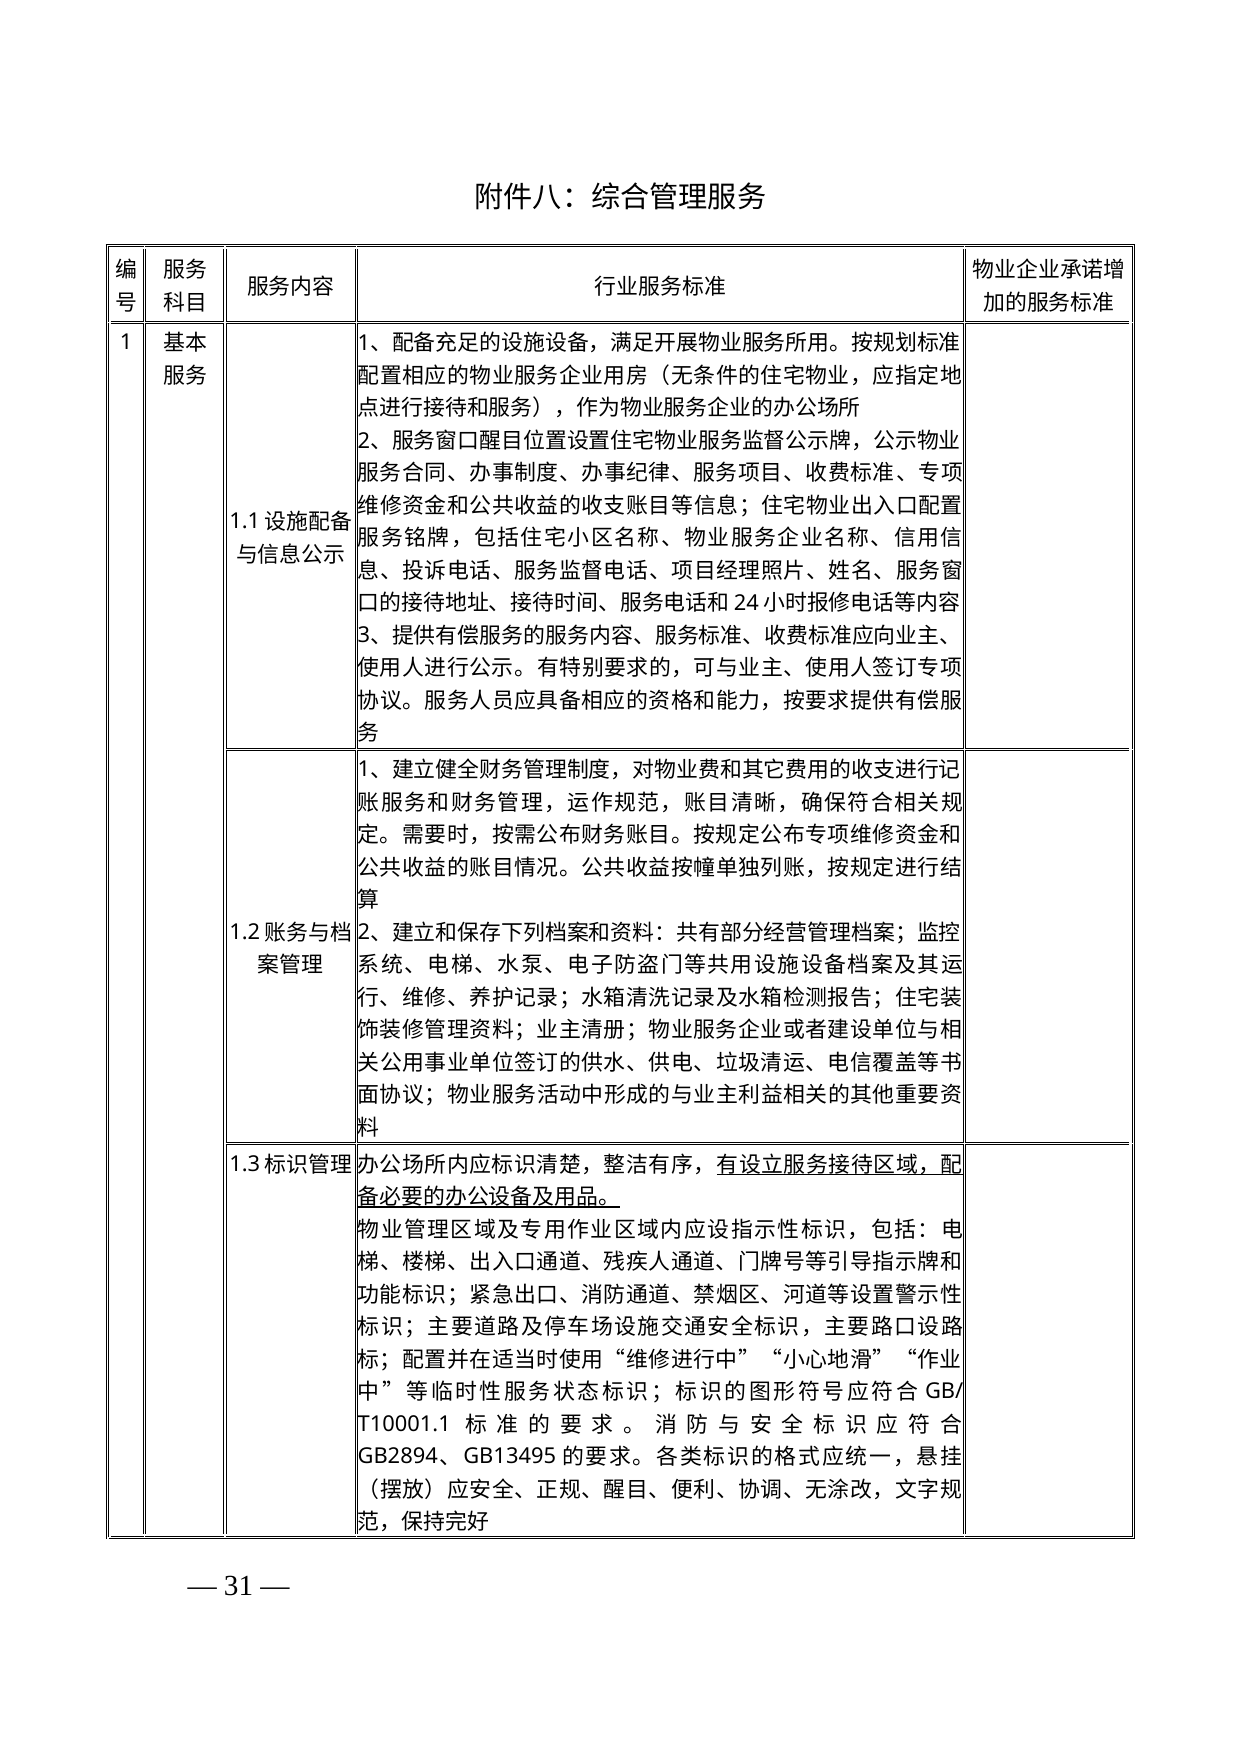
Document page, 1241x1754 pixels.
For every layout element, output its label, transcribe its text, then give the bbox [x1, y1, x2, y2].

table_cell 1、配备充足的设施设备，满足开展物业服务所用。按规划标准配置相应的物业服务企业用房（无条件的住宅物业，应指定地点进行接待和服务），作为物业服务企业的办公场所 2、服务窗口醒目位置设置住宅物业服务监督公示牌，公示物业服务合同、办事制度、办事纪律、服务项目、收费标准、专项维修资金和公共收益的收支账目等信息；住宅物业出入口配置服务铭牌，包括住宅小区名称、物业服务企业名称、信用信息、投诉电话、服务监督电话、项目经理照片、姓名、服务窗口的接待地址、接待时间、服务电话和24小时报修电话等内容 3、提供有偿服务的服务内容、服务标准、收费标准应向业主、使用人进行公示。有特别要求的，可与业主、使用人签订专项协议。服务人员应具备相应的资格和能力，按要求提供有偿服务 [358, 324, 963, 747]
table_cell [964, 1142, 1132, 1536]
table_header 编号 [109, 247, 144, 321]
table_cell 1.3标识管理 [225, 1145, 356, 1536]
table_cell 办公场所内应标识清楚，整洁有序，有设立服务接待区域，配备必要的办公设备及用品。 物业管理区域及专用作业区域内应设指示性标识，包括：电梯、楼梯、出入口通道、残疾人通道、门牌号等引导指示牌和功能标识；紧急出口、消防通道、禁烟区、河道等设置警示性标识；主要道路及停车场设施交通安全标识，主要路口设路标；配置并在适当时使用“维修进行中”“小心地滑”“作业中”等临时性服务状态标识；标识的图形符号应符合GB/T10001.1标准的要求。消防与安全标识应符合GB2894、GB13495的要求。各类标识的格式应统一，悬挂（摆放）应安全、正规、醒目、便利、协调、无涂改，文字规范，保持完好 [356, 1145, 964, 1536]
table_cell 1 [109, 321, 144, 1536]
table_header 服务内容 [225, 247, 356, 321]
table_cell 1、建立健全财务管理制度，对物业费和其它费用的收支进行记账服务和财务管理，运作规范，账目清晰，确保符合相关规定。需要时，按需公布财务账目。按规定公布专项维修资金和公共收益的账目情况。公共收益按幢单独列账，按规定进行结算 2、建立和保存下列档案和资料：共有部分经营管理档案；监控系统、电梯、水泵、电子防盗门等共用设施设备档案及其运行、维修、养护记录；水箱清洗记录及水箱检测报告；住宅装饰装修管理资料；业主清册；物业服务企业或者建设单位与相关公用事业单位签订的供水、供电、垃圾清运、电信覆盖等书面协议；物业服务活动中形成的与业主利益相关的其他重要资料 [358, 751, 963, 1142]
table_header 物业企业承诺增加的服务标准 [964, 247, 1132, 321]
table_cell 1.1设施配备与信息公示 [227, 324, 355, 747]
table_cell [966, 321, 1132, 747]
table_cell [966, 748, 1132, 1142]
table_cell 基本 服务 [145, 321, 225, 1536]
table_cell 1.2账务与档案管理 [227, 751, 355, 1142]
table_header 行业服务标准 [356, 247, 964, 321]
text 附件八：综合管理服务 [187, 162, 1053, 227]
table_header 服务 科目 [145, 245, 225, 321]
